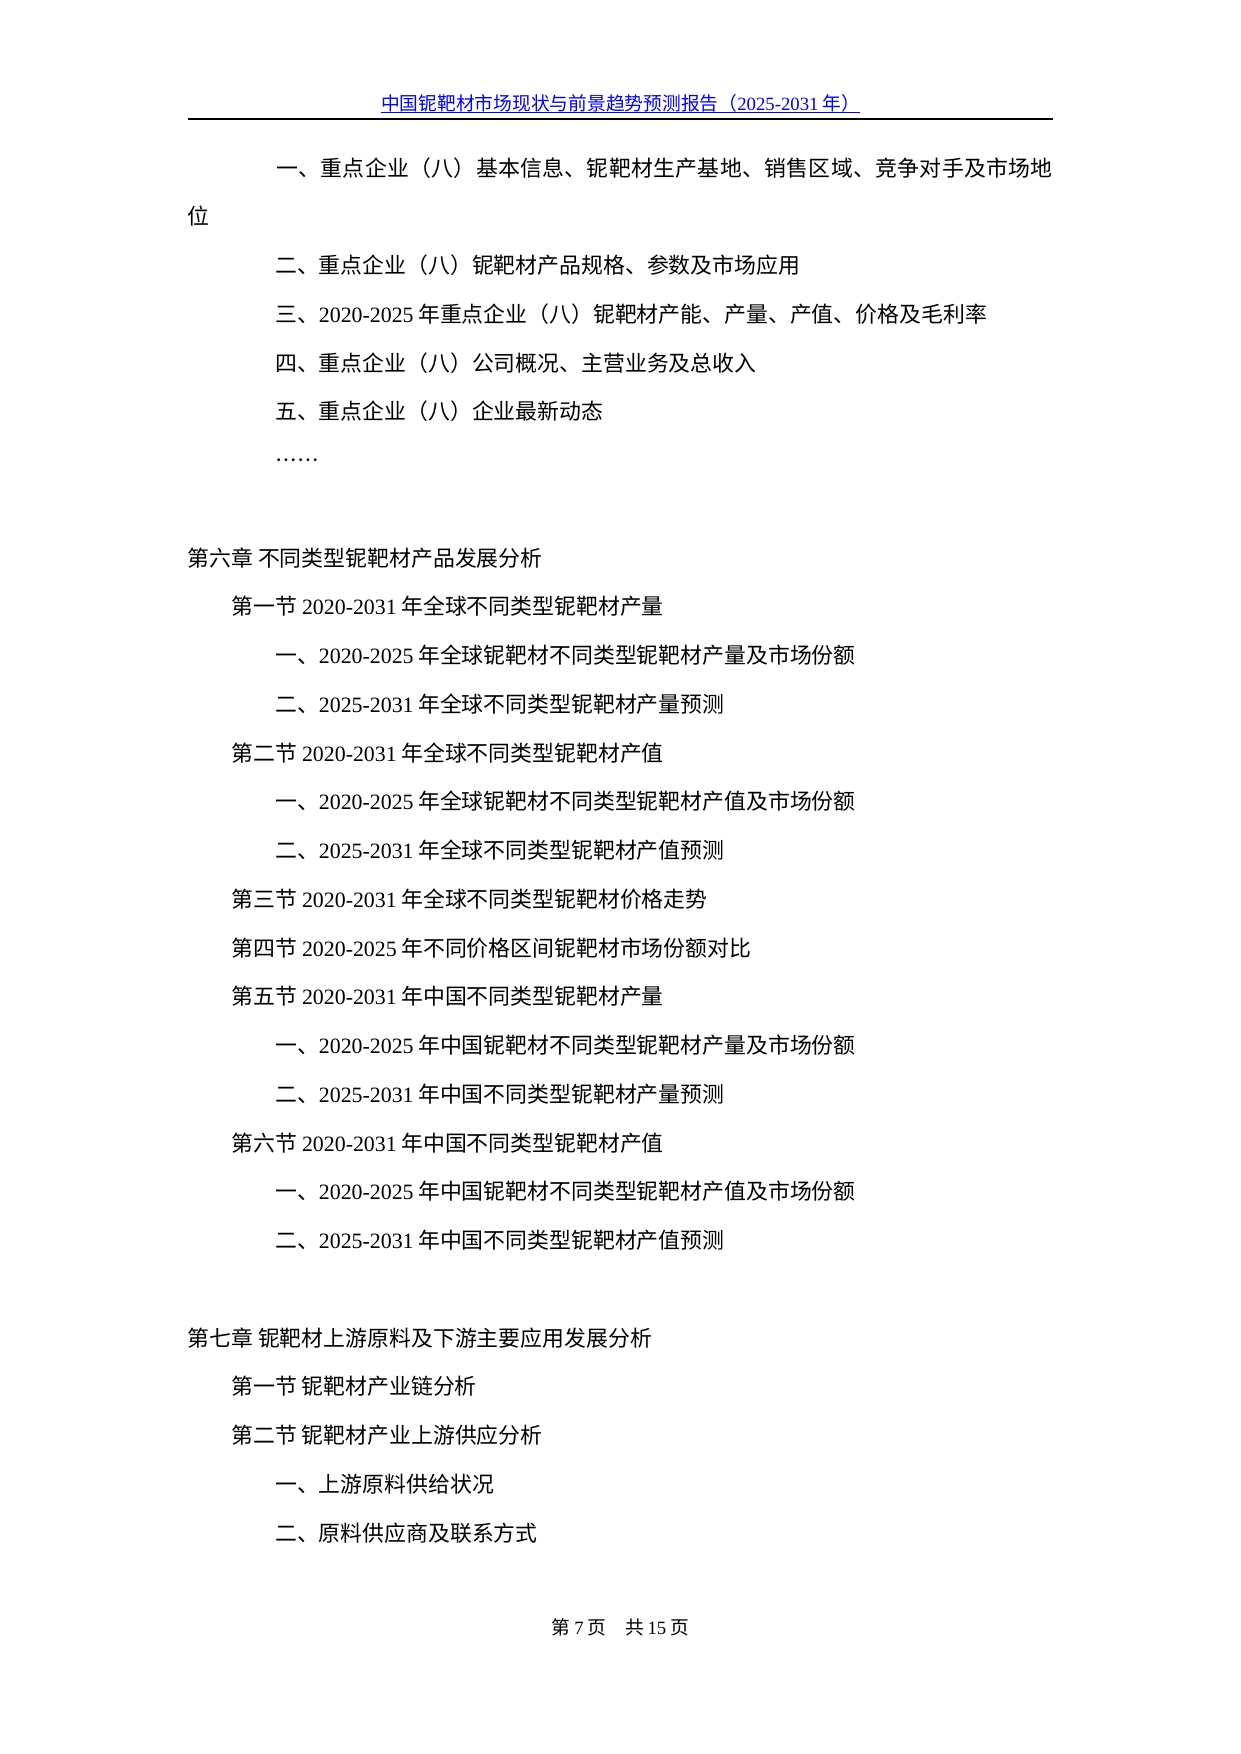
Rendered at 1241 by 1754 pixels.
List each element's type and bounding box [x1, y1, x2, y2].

text [187, 150, 1053, 1548]
